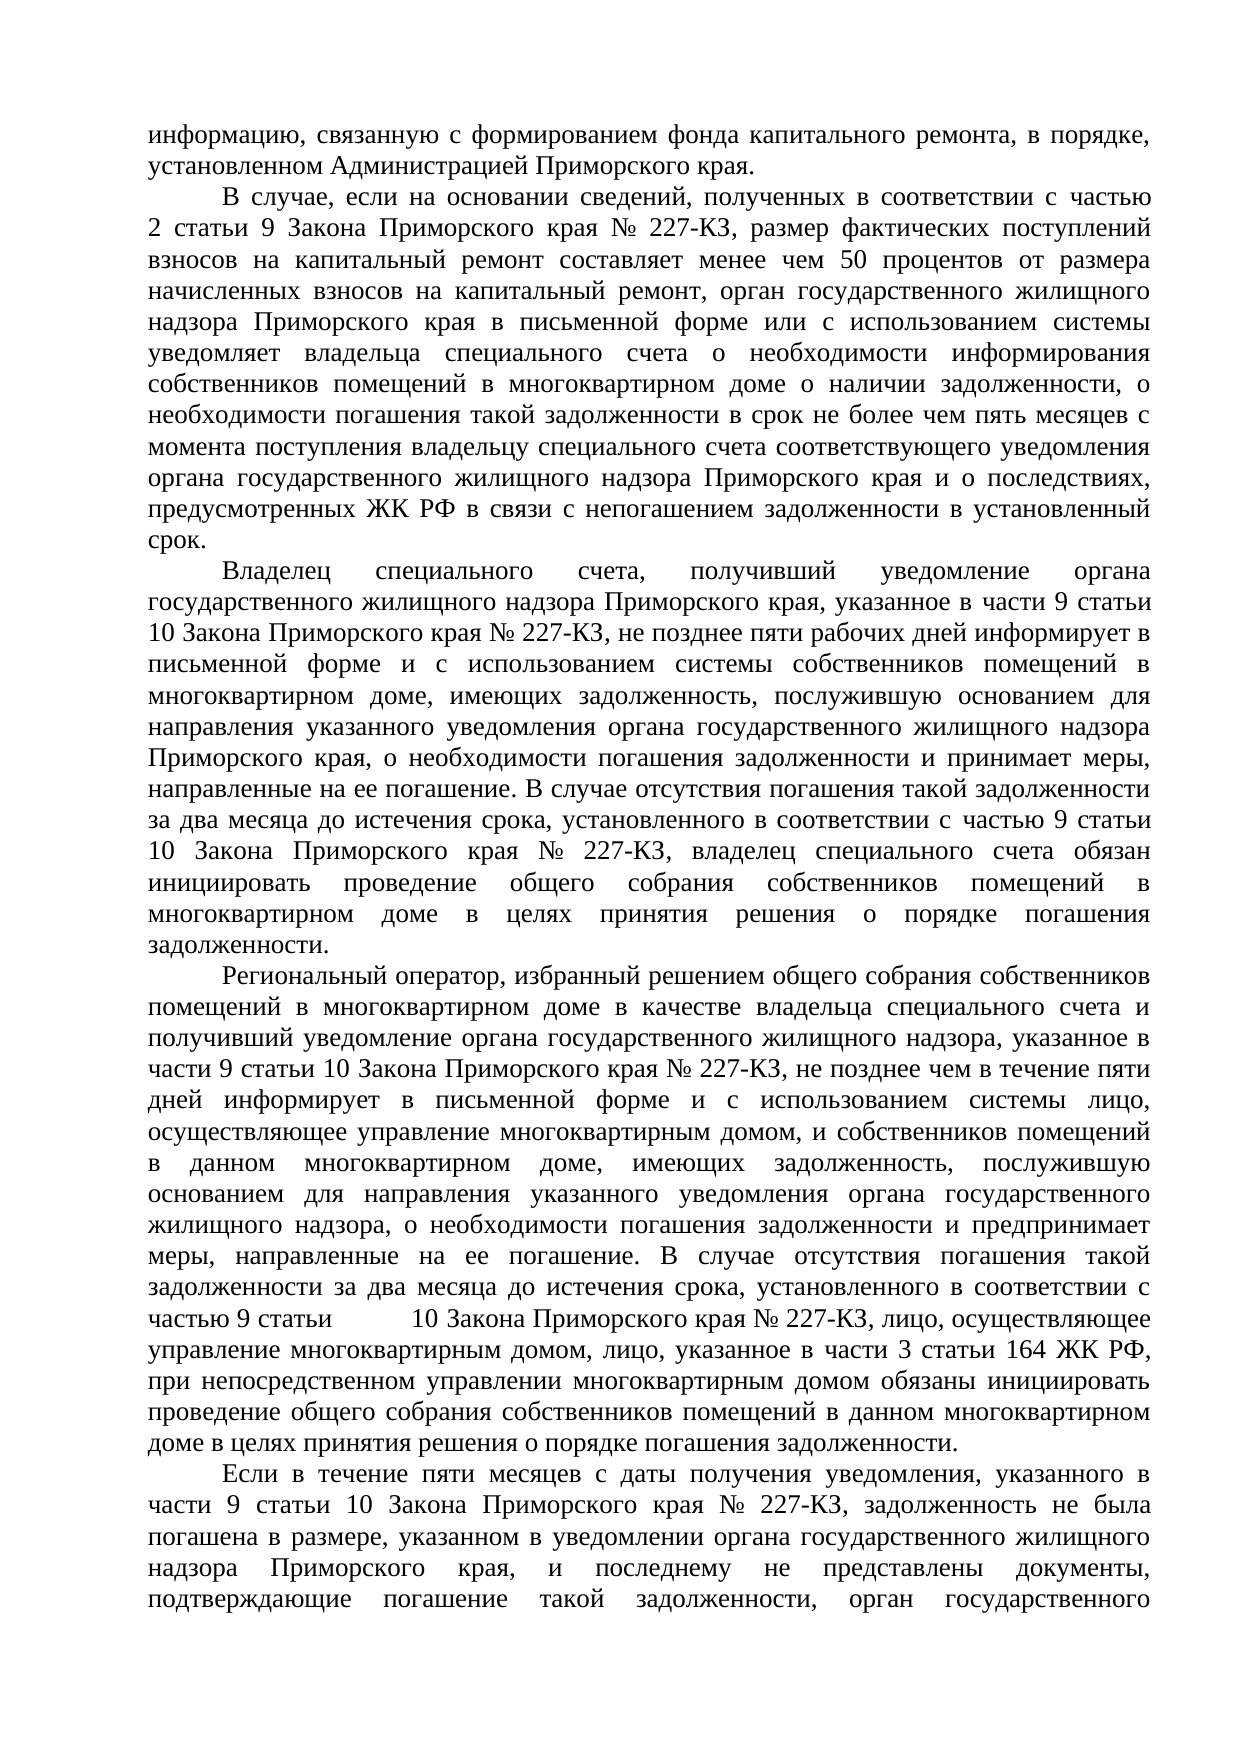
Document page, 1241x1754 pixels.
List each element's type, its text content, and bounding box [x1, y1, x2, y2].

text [148, 1457, 1152, 1613]
text Региональный оператор, избранный решением общего собрания собственников помещений в многоквартирном доме в качестве владельца специального счета и получивший уведомление органа государственного жилищного надзора, указанное в части 9 статьи 10 Закона Приморского края № 227-КЗ, не позднее чем в течение пяти дней информирует в письменной форме и с использованием системы лицо, осуществляющее управление многоквартирным домом, и собственников помещений в данном многоквартирном доме, имеющих задолженность, послужившую основанием для направления указанного уведомления органа государственного жилищного надзора, о необходимости погашения задолженности и предпринимает меры, направленные на ее погашение. В случае отсутствия погашения такой задолженности за два месяца до истечения срока, установленного в соответствии с частью 9 статьи 10 Закона Приморского края № 227-КЗ, лицо, осуществляющее управление многоквартирным домом, лицо, указанное в части 3 статьи 164 ЖК РФ, при непосредственном управлении многоквартирным домом обязаны инициировать проведение общего собрания собственников помещений в данном многоквартирном доме в целях принятия решения о порядке погашения задолженности. [148, 959, 1152, 1457]
text Владелец специального счета, получивший уведомление органа государственного жилищного надзора Приморского края, указанное в части 9 статьи 10 Закона Приморского края № 227-КЗ, не позднее пяти рабочих дней информирует в письменной форме и с использованием системы собственников помещений в многоквартирном доме, имеющих задолженность, послужившую основанием для направления указанного уведомления органа государственного жилищного надзора Приморского края, о необходимости погашения задолженности и принимает меры, направленные на ее погашение. В случае отсутствия погашения такой задолженности за два месяца до истечения срока, установленного в соответствии с частью 9 статьи 10 Закона Приморского края № 227-КЗ, владелец специального счета обязан инициировать проведение общего собрания собственников помещений в многоквартирном доме в целях принятия решения о порядке погашения задолженности. [148, 554, 1152, 959]
text В случае, если на основании сведений, полученных в соответствии с частью 2 статьи 9 Закона Приморского края № 227-КЗ, размер фактических поступлений взносов на капитальный ремонт составляет менее чем 50 процентов от размера начисленных взносов на капитальный ремонт, орган государственного жилищного надзора Приморского края в письменной форме или с использованием системы уведомляет владельца специального счета о необходимости информирования собственников помещений в многоквартирном доме о наличии задолженности, о необходимости погашения такой задолженности в срок не более чем пять месяцев с момента поступления владельцу специального счета соответствующего уведомления органа государственного жилищного надзора Приморского края и о последствиях, предусмотренных ЖК РФ в связи с непогашением задолженности в установленный срок. [148, 180, 1152, 554]
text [148, 118, 1152, 180]
